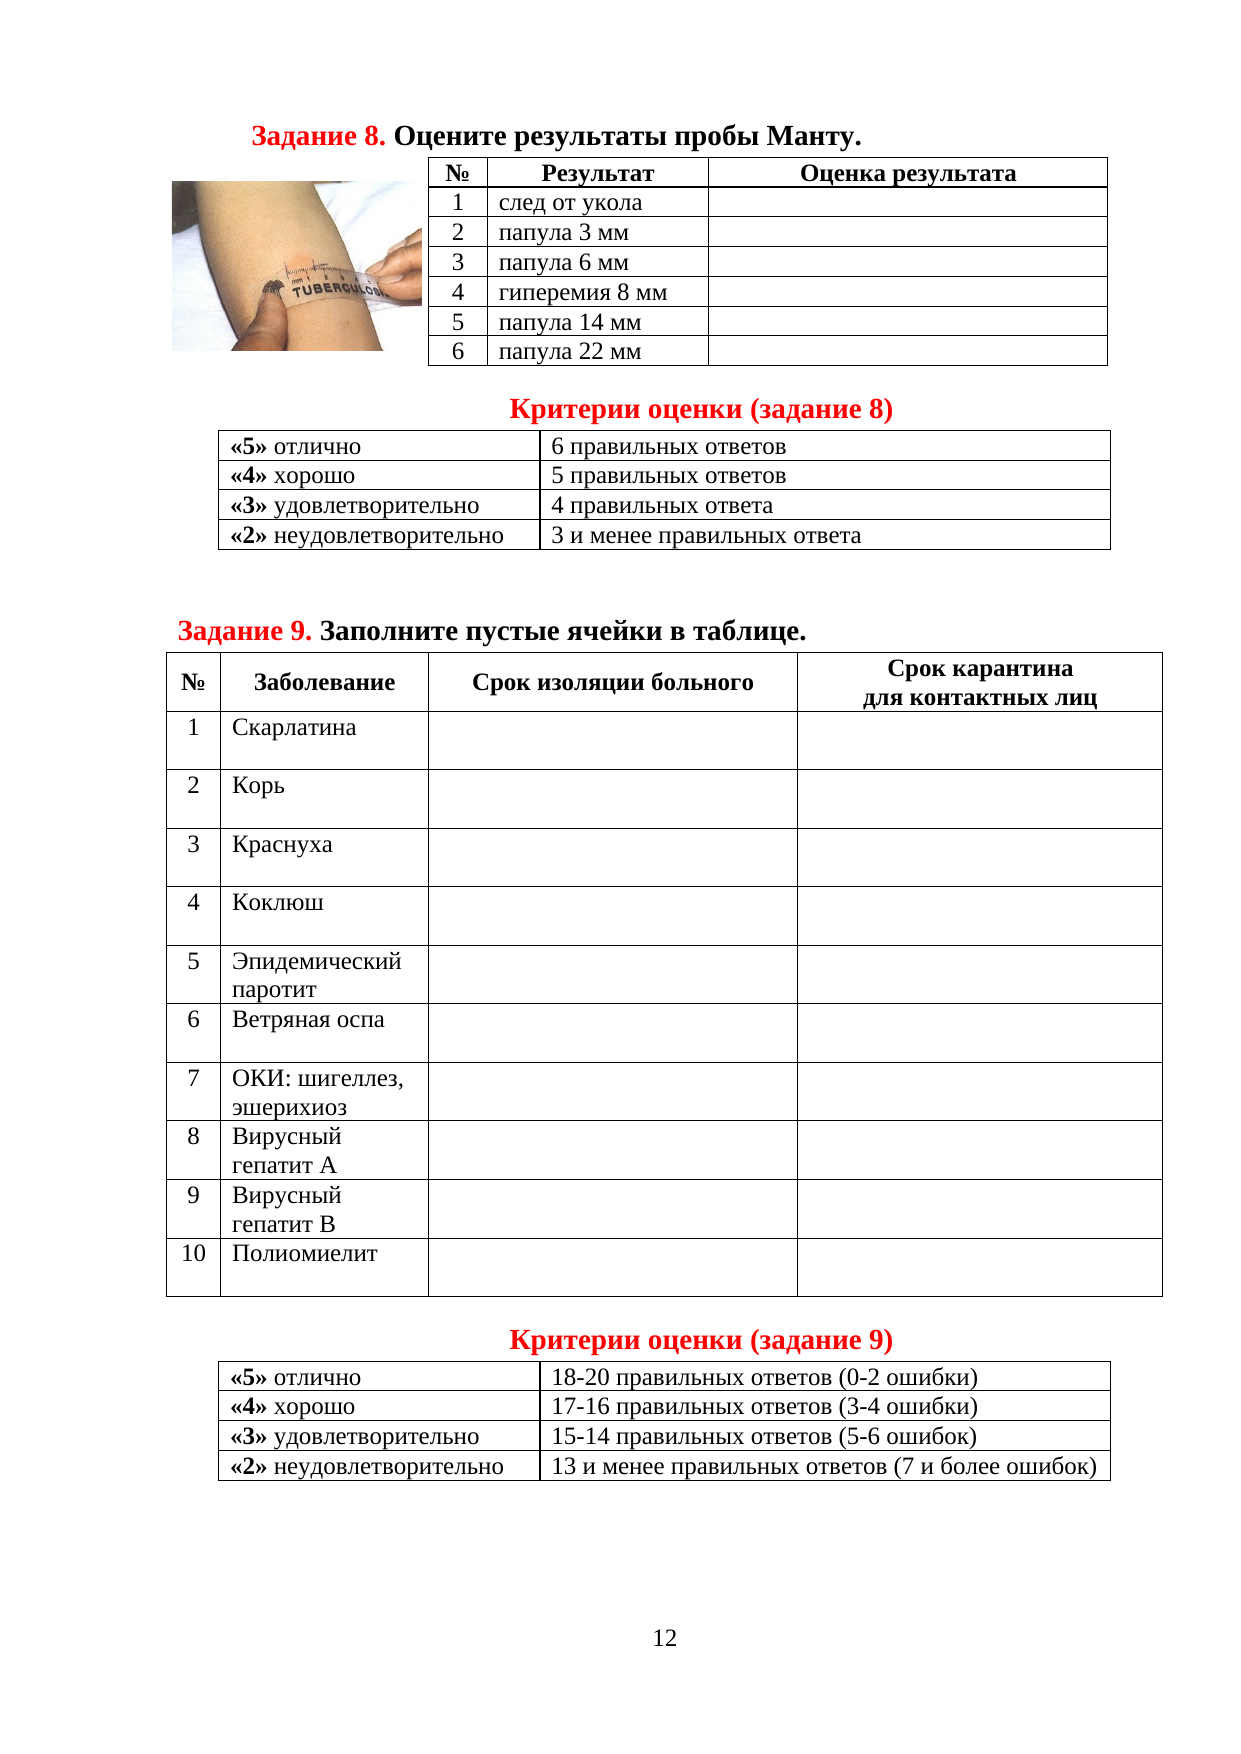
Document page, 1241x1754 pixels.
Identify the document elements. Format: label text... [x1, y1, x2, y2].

table_cell [798, 946, 1162, 1003]
table_cell [429, 1239, 797, 1296]
table_cell 5 [429, 307, 487, 335]
table_cell [429, 829, 797, 886]
table_header Оценка результата [709, 158, 1107, 186]
table_cell [429, 770, 797, 828]
table_cell [798, 1004, 1162, 1062]
table_cell [709, 277, 1107, 306]
table_header Заболевание [221, 653, 428, 711]
table_cell [798, 1239, 1162, 1296]
table_cell 10 [167, 1239, 220, 1296]
table_header «5» отлично [219, 1362, 539, 1390]
table_cell 1 [429, 188, 487, 216]
table_cell 4 [429, 277, 487, 306]
table_cell гиперемия 8 мм [488, 277, 708, 306]
table_cell «4» хорошо [219, 461, 539, 489]
table_cell [798, 1121, 1162, 1179]
table_cell 8 [167, 1121, 220, 1179]
table_cell «2» неудовлетворительно [219, 520, 539, 549]
table_cell 5 правильных ответов [541, 461, 1110, 489]
table_cell 3 [429, 247, 487, 276]
table_cell папула 14 мм [488, 307, 708, 335]
table_cell [798, 712, 1162, 769]
table_cell Коклюш [221, 887, 428, 945]
table_header [166, 157, 428, 365]
table_cell [798, 770, 1162, 828]
text Критерии оценки (задание 8) [177, 391, 1152, 425]
table_cell 1 [167, 712, 220, 769]
table_cell папула 3 мм [488, 217, 708, 246]
table_cell папула 6 мм [488, 247, 708, 276]
table_cell 4 [167, 887, 220, 945]
table_header Срок изоляции больного [429, 653, 797, 711]
table_cell [798, 887, 1162, 945]
table_cell [429, 1063, 797, 1120]
table_header Результат [488, 158, 708, 186]
table_cell след от укола [488, 188, 708, 216]
table_header № [167, 653, 220, 711]
table_cell 6 [167, 1004, 220, 1062]
table_cell [429, 1004, 797, 1062]
table_cell [429, 1180, 797, 1237]
table_header 6 правильных ответов [541, 431, 1110, 459]
table_cell 6 [429, 336, 487, 365]
table_cell 15-14 правильных ответов (5-6 ошибок) [541, 1421, 1110, 1450]
table_cell [798, 1063, 1162, 1120]
table_cell [429, 712, 797, 769]
table_cell Скарлатина [221, 712, 428, 769]
table_cell папула 22 мм [488, 336, 708, 365]
table_cell Вирусный гепатит А [221, 1121, 428, 1179]
table_cell ОКИ: шигеллез, эшерихиоз [221, 1063, 428, 1120]
table_cell Полиомиелит [221, 1239, 428, 1296]
table_cell 3 [167, 829, 220, 886]
table_cell 17-16 правильных ответов (3-4 ошибки) [541, 1391, 1110, 1420]
table_cell Вирусный гепатит В [221, 1180, 428, 1237]
text Задание 9. Заполните пустые ячейки в таблице. [177, 613, 1152, 647]
table_cell 9 [167, 1180, 220, 1237]
table_cell Корь [221, 770, 428, 828]
table_cell Эпидемический паротит [221, 946, 428, 1003]
table_cell 13 и менее правильных ответов (7 и более ошибок) [541, 1451, 1110, 1480]
table_cell [429, 887, 797, 945]
table_cell Краснуха [221, 829, 428, 886]
table_cell [709, 307, 1107, 335]
table_cell 5 [167, 946, 220, 1003]
table_cell 4 правильных ответа [541, 490, 1110, 519]
table_cell «2» неудовлетворительно [219, 1451, 539, 1480]
table_cell Ветряная оспа [221, 1004, 428, 1062]
table_cell «3» удовлетворительно [219, 490, 539, 519]
text Задание 8. Оцените результаты пробы Манту. [177, 118, 1152, 152]
table_header Срок карантина для контактных лиц [798, 653, 1162, 711]
table_header «5» отлично [219, 431, 539, 459]
table_cell [429, 1121, 797, 1179]
table_cell [798, 829, 1162, 886]
table_cell 2 [429, 217, 487, 246]
table_cell [798, 1180, 1162, 1237]
table_cell 7 [167, 1063, 220, 1120]
table_cell [709, 188, 1107, 216]
table_header 18-20 правильных ответов (0-2 ошибки) [541, 1362, 1110, 1390]
table_header № [429, 158, 487, 186]
table_cell [709, 247, 1107, 276]
table_cell [429, 946, 797, 1003]
table_cell [709, 336, 1107, 365]
table_cell «4» хорошо [219, 1391, 539, 1420]
table_cell «3» удовлетворительно [219, 1421, 539, 1450]
text Критерии оценки (задание 9) [177, 1322, 1152, 1356]
table_cell [709, 217, 1107, 246]
table_cell 3 и менее правильных ответа [541, 520, 1110, 549]
table_cell 2 [167, 770, 220, 828]
